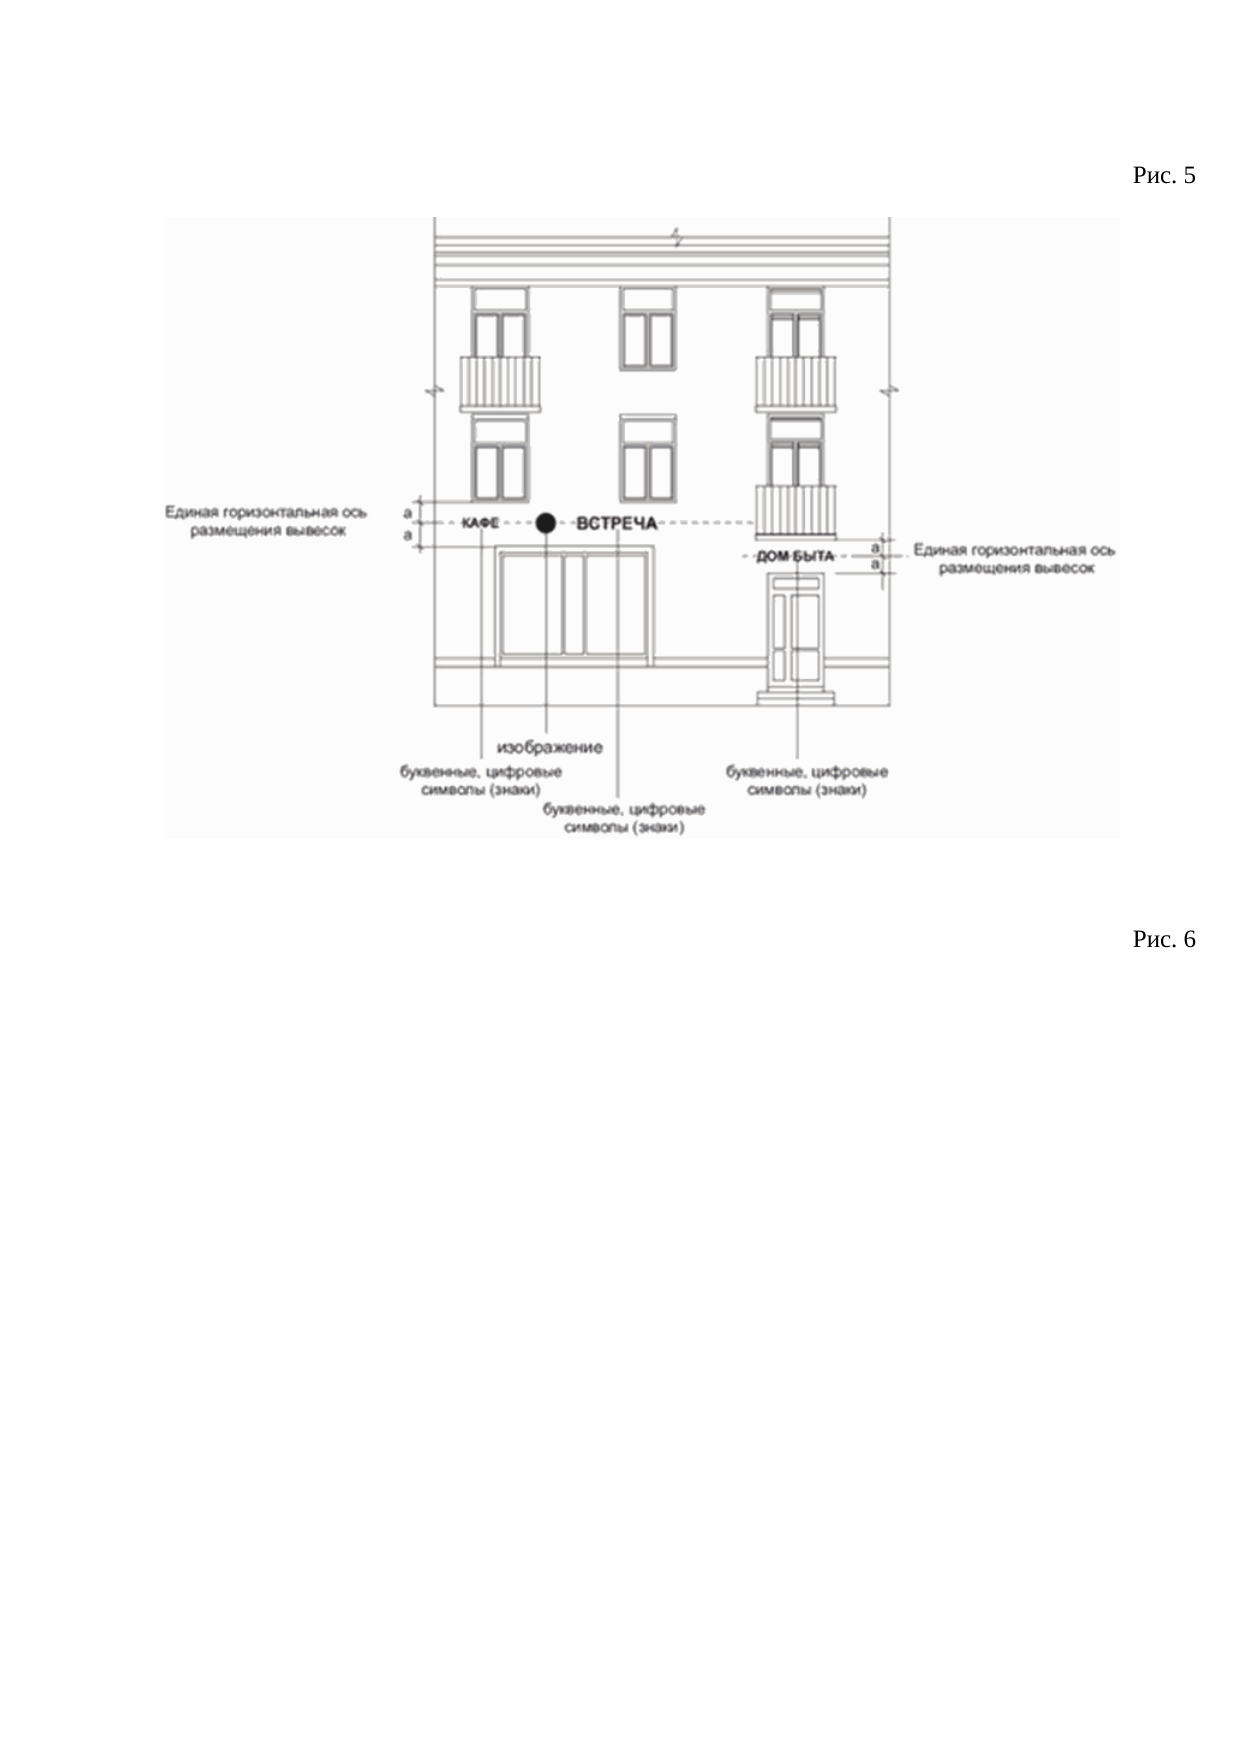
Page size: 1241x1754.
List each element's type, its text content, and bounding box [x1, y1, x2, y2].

text Рис. 5 [88, 160, 1196, 189]
picture [164, 217, 1121, 839]
text Рис. 6 [88, 924, 1196, 953]
